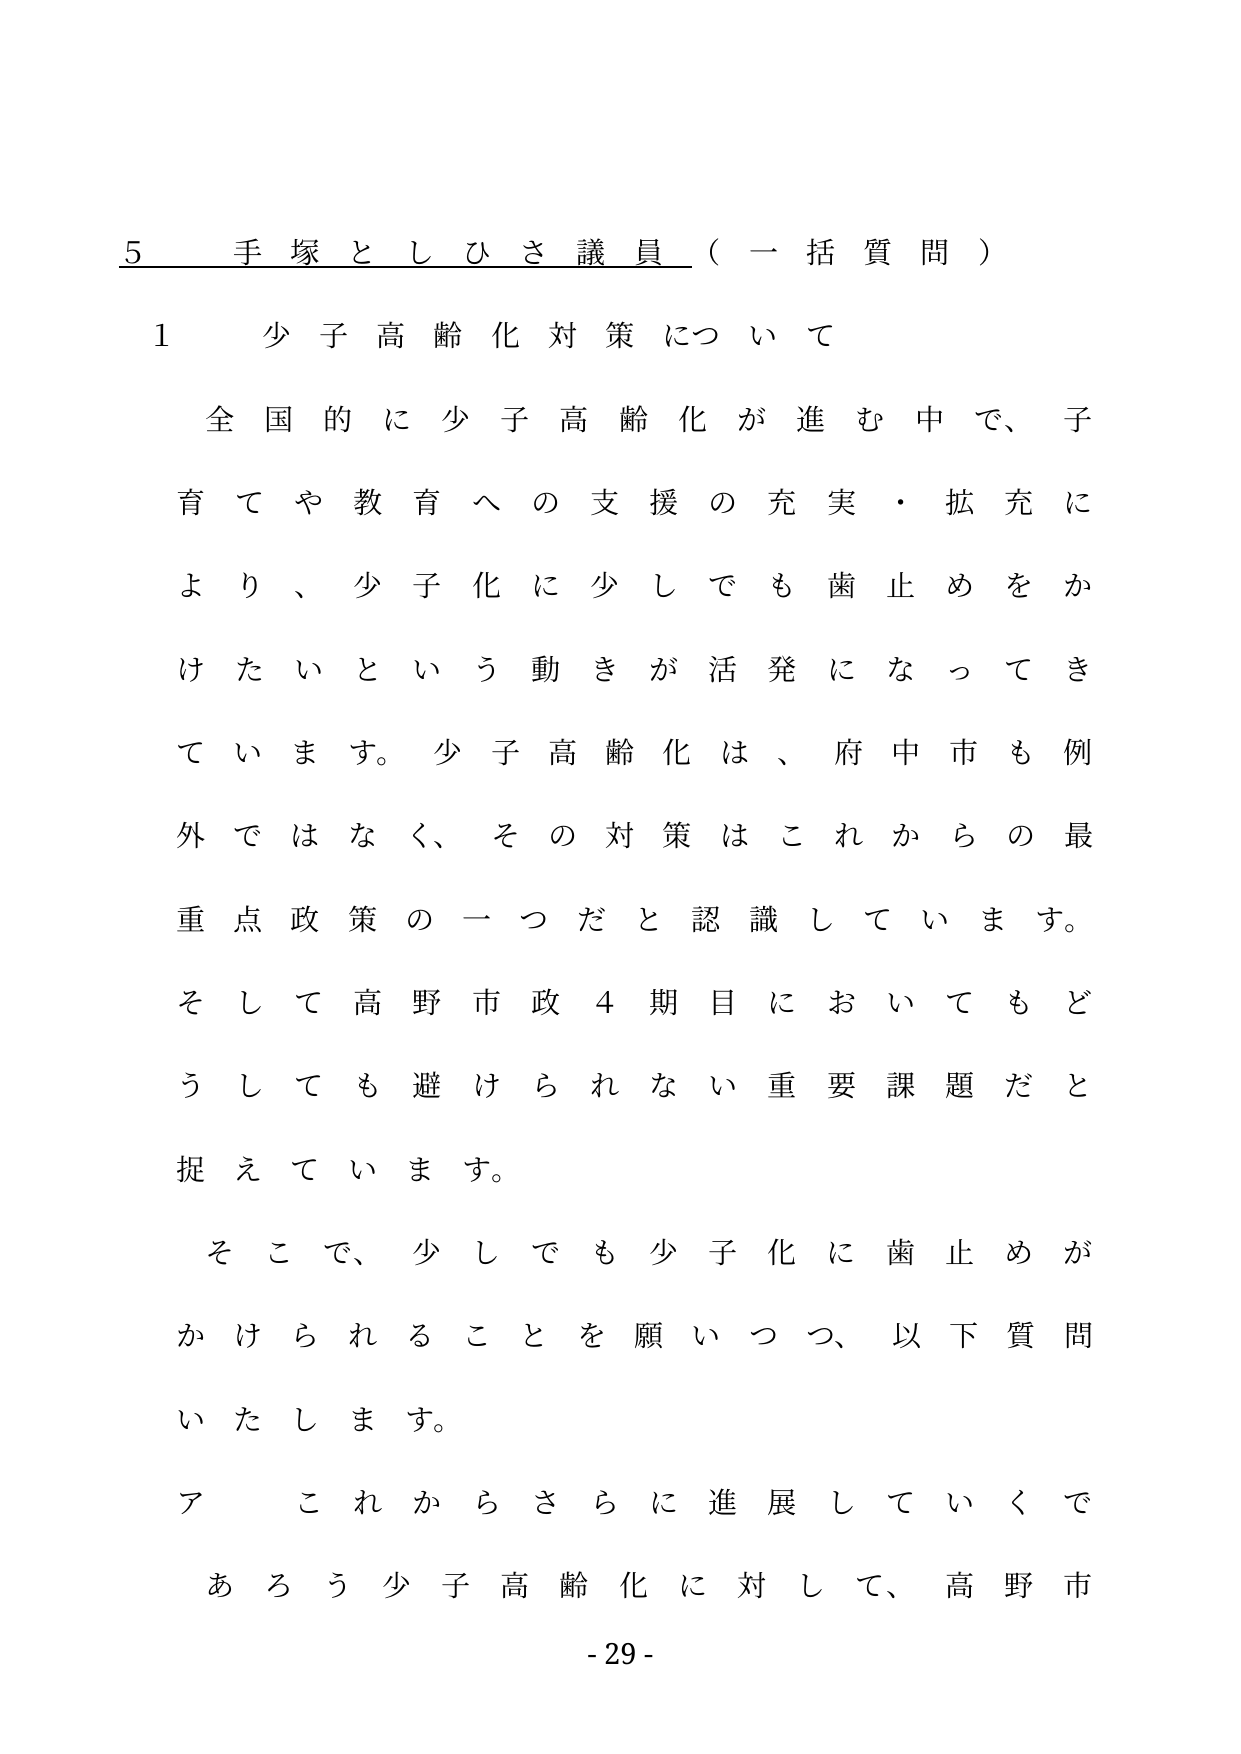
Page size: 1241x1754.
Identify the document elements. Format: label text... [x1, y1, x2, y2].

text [176, 1459, 1121, 1626]
text １ 少子高齢化対策について [147, 292, 1121, 376]
text そこで、少しでも少子化に歯止めがかけられることを願いつつ、以下質問いたします。 [176, 1209, 1121, 1459]
text ５ 手塚としひさ議員（一括質問） [119, 209, 1122, 292]
text 全国的に少子高齢化が進む中で、子育てや教育への支援の充実・拡充により、少子化に少しでも歯止めをかけたいという動きが活発になってきています。少子高齢化は、府中市も例外ではなく、その対策はこれからの最重点政策の一つだと認識しています。そして高野市政４期目においてもどうしても避けられない重要課題だと捉えています。 [176, 376, 1121, 1209]
